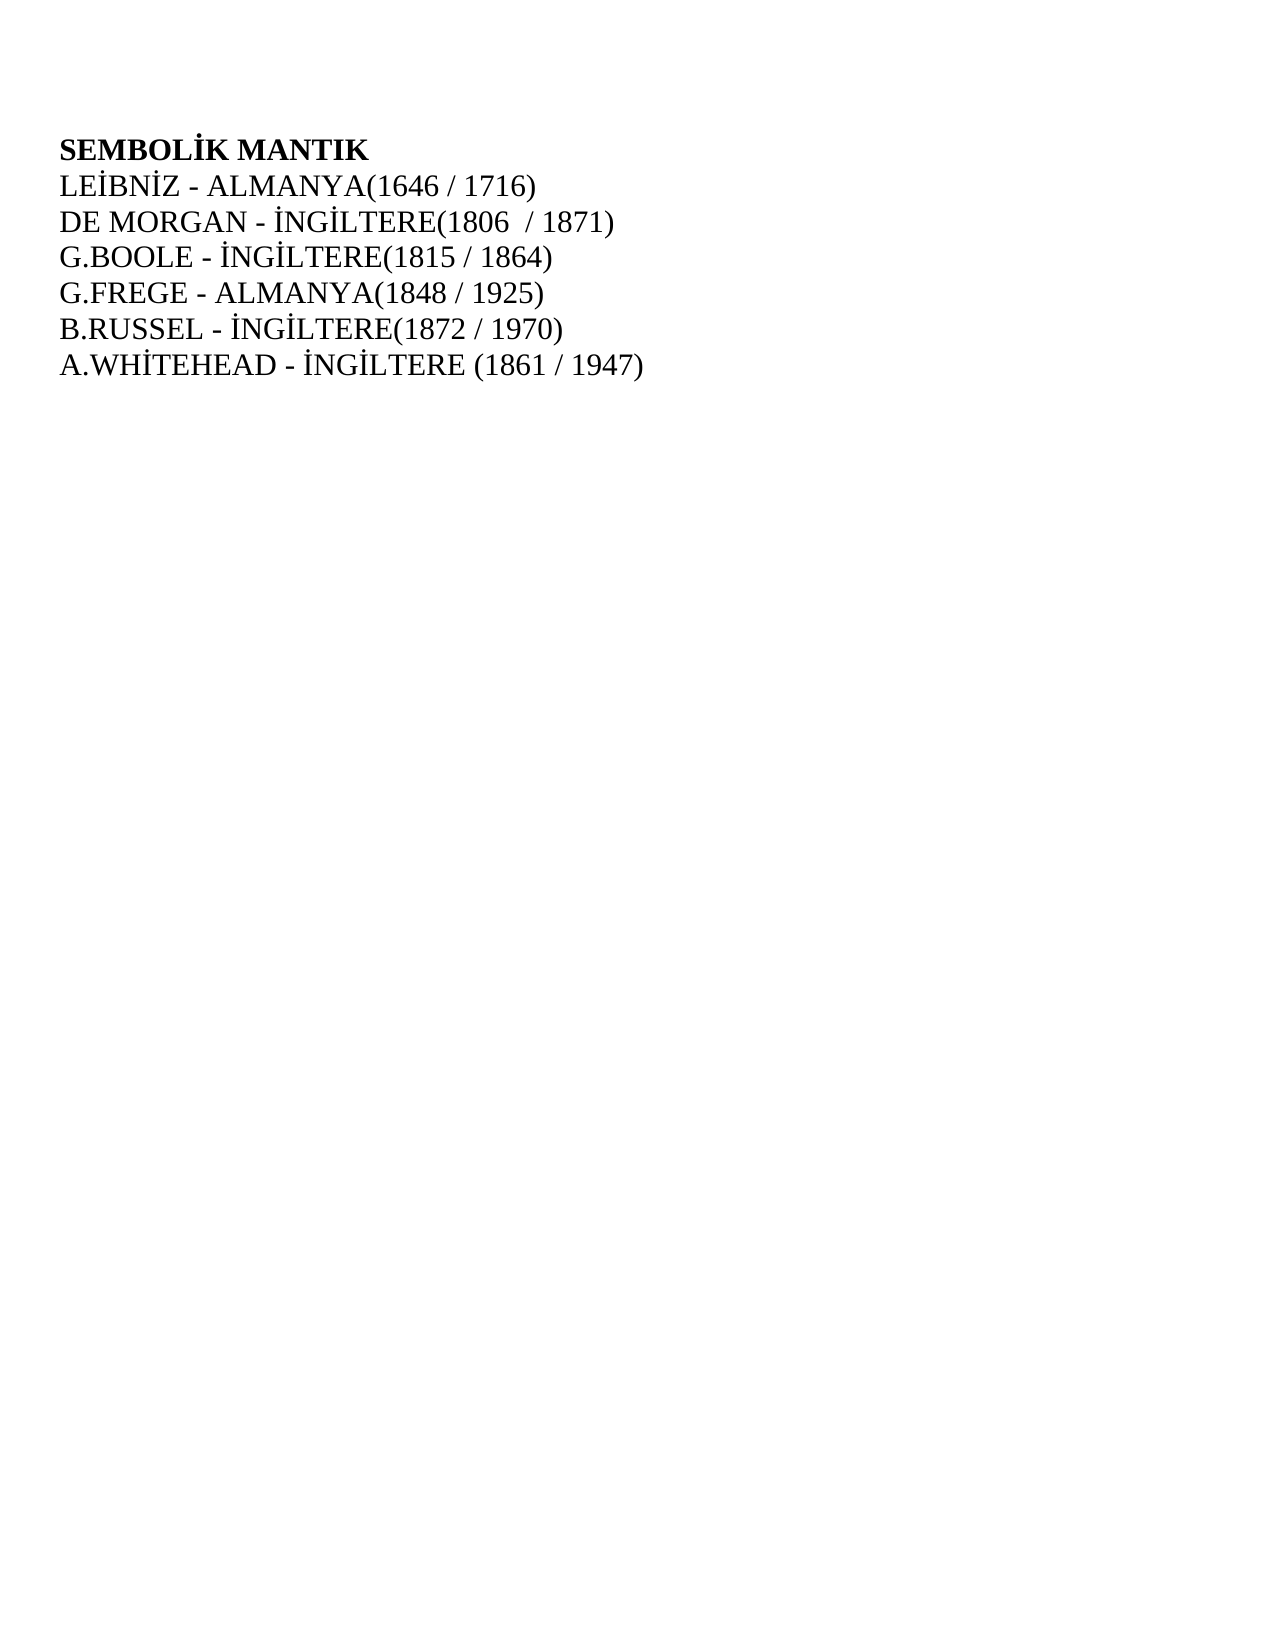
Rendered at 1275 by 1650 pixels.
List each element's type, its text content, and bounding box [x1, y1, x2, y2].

text LEİBNİZ - ALMANYA(1646 / 1716) [59, 167, 1216, 203]
text B.RUSSEL - İNGİLTERE(1872 / 1970) [59, 311, 1216, 347]
text SEMBOLİK MANTIK [59, 131, 1216, 167]
text DE MORGAN - İNGİLTERE(1806 / 1871) [59, 203, 1216, 239]
text G.BOOLE - İNGİLTERE(1815 / 1864) [59, 239, 1216, 275]
text G.FREGE - ALMANYA(1848 / 1925) [59, 275, 1216, 311]
text A.WHİTEHEAD - İNGİLTERE (1861 / 1947) [59, 347, 1216, 382]
